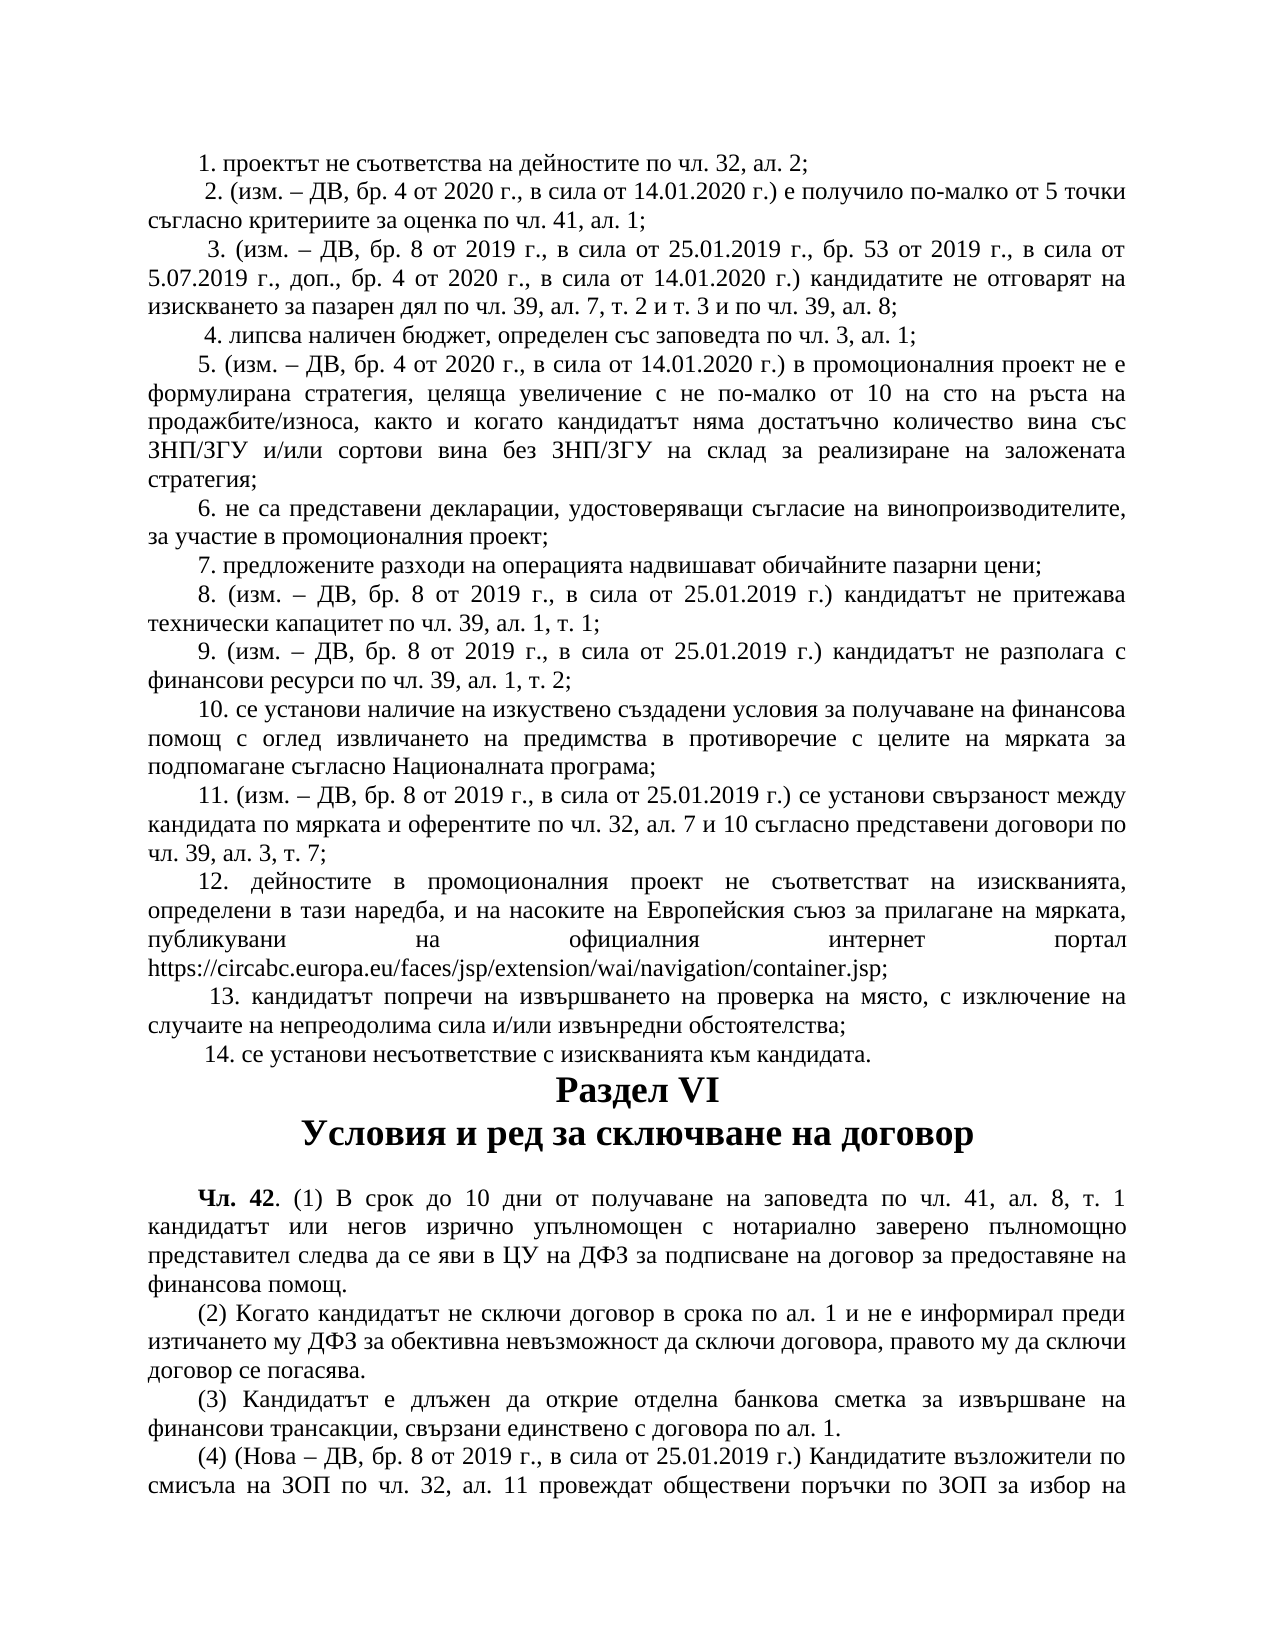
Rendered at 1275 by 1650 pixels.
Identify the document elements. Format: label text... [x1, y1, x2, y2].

text 6. не са представени декларации, удостоверяващи съгласие на винопроизводителите, за участие в промоционалния проект; [148, 493, 1127, 550]
text 12. дейностите в промоционалния проект не съответстват на изискванията, определени в тази наредба, и на насоките на Европейския съюз за прилагане на мярката, публикувани на официалния интернет портал https://circabc.europa.eu/faces/jsp/extension/wai/navigation/container.jsp; [148, 866, 1127, 981]
text 14. се установи несъответствие с изискванията към кандидата. [148, 1039, 1127, 1068]
text 5. (изм. – ДВ, бр. 4 от 2020 г., в сила от 14.01.2020 г.) в промоционалния проект не е формулирана стратегия, целяща увеличение с не по-малко от 10 на сто на ръста на продажбите/износа, както и когато кандидатът няма достатъчно количество вина със ЗНП/ЗГУ и/или сортови вина без ЗНП/ЗГУ на склад за реализиране на заложената стратегия; [148, 349, 1127, 493]
text Чл. 42. (1) В срок до 10 дни от получаване на заповедта по чл. 41, ал. 8, т. 1 кандидатът или негов изрично упълномощен с нотариално заверено пълномощно представител следва да се яви в ЦУ на ДФЗ за подписване на договор за предоставяне на финансова помощ. [148, 1183, 1127, 1298]
text 9. (изм. – ДВ, бр. 8 от 2019 г., в сила от 25.01.2019 г.) кандидатът не разполага с финансови ресурси по чл. 39, ал. 1, т. 2; [148, 636, 1127, 694]
text 10. се установи наличие на изкуствено създадени условия за получаване на финансова помощ с оглед извличането на предимства в противоречие с целите на мярката за подпомагане съгласно Националната програма; [148, 694, 1127, 780]
text 4. липсва наличен бюджет, определен със заповедта по чл. 3, ал. 1; [148, 320, 1127, 349]
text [148, 1441, 1127, 1499]
text Условия и ред за сключване на договор [148, 1111, 1127, 1154]
text (2) Когато кандидатът не сключи договор в срока по ал. 1 и не е информирал преди изтичането му ДФЗ за обективна невъзможност да сключи договора, правото му да сключи договор се погасява. [148, 1298, 1127, 1384]
text 13. кандидатът попречи на извършването на проверка на място, с изключение на случаите на непреодолима сила и/или извънредни обстоятелства; [148, 981, 1127, 1039]
text 8. (изм. – ДВ, бр. 8 от 2019 г., в сила от 25.01.2019 г.) кандидатът не притежава технически капацитет по чл. 39, ал. 1, т. 1; [148, 579, 1127, 636]
text 1. проектът не съответства на дейностите по чл. 32, ал. 2; [148, 148, 1127, 176]
text 2. (изм. – ДВ, бр. 4 от 2020 г., в сила от 14.01.2020 г.) е получило по-малко от 5 точки съгласно критериите за оценка по чл. 41, ал. 1; [148, 176, 1127, 234]
text 11. (изм. – ДВ, бр. 8 от 2019 г., в сила от 25.01.2019 г.) се установи свързаност между кандидата по мярката и оферентите по чл. 32, ал. 7 и 10 съгласно представени договори по чл. 39, ал. 3, т. 7; [148, 780, 1127, 866]
text (3) Кандидатът е длъжен да открие отделна банкова сметка за извършване на финансови трансакции, свързани единствено с договора по ал. 1. [148, 1384, 1127, 1441]
text 7. предложените разходи на операцията надвишават обичайните пазарни цени; [148, 550, 1127, 579]
text Раздел VI [148, 1068, 1127, 1111]
text 3. (изм. – ДВ, бр. 8 от 2019 г., в сила от 25.01.2019 г., бр. 53 от 2019 г., в сила от 5.07.2019 г., доп., бр. 4 от 2020 г., в сила от 14.01.2020 г.) кандидатите не отговарят на изискването за пазарен дял по чл. 39, ал. 7, т. 2 и т. 3 и по чл. 39, ал. 8; [148, 234, 1127, 320]
